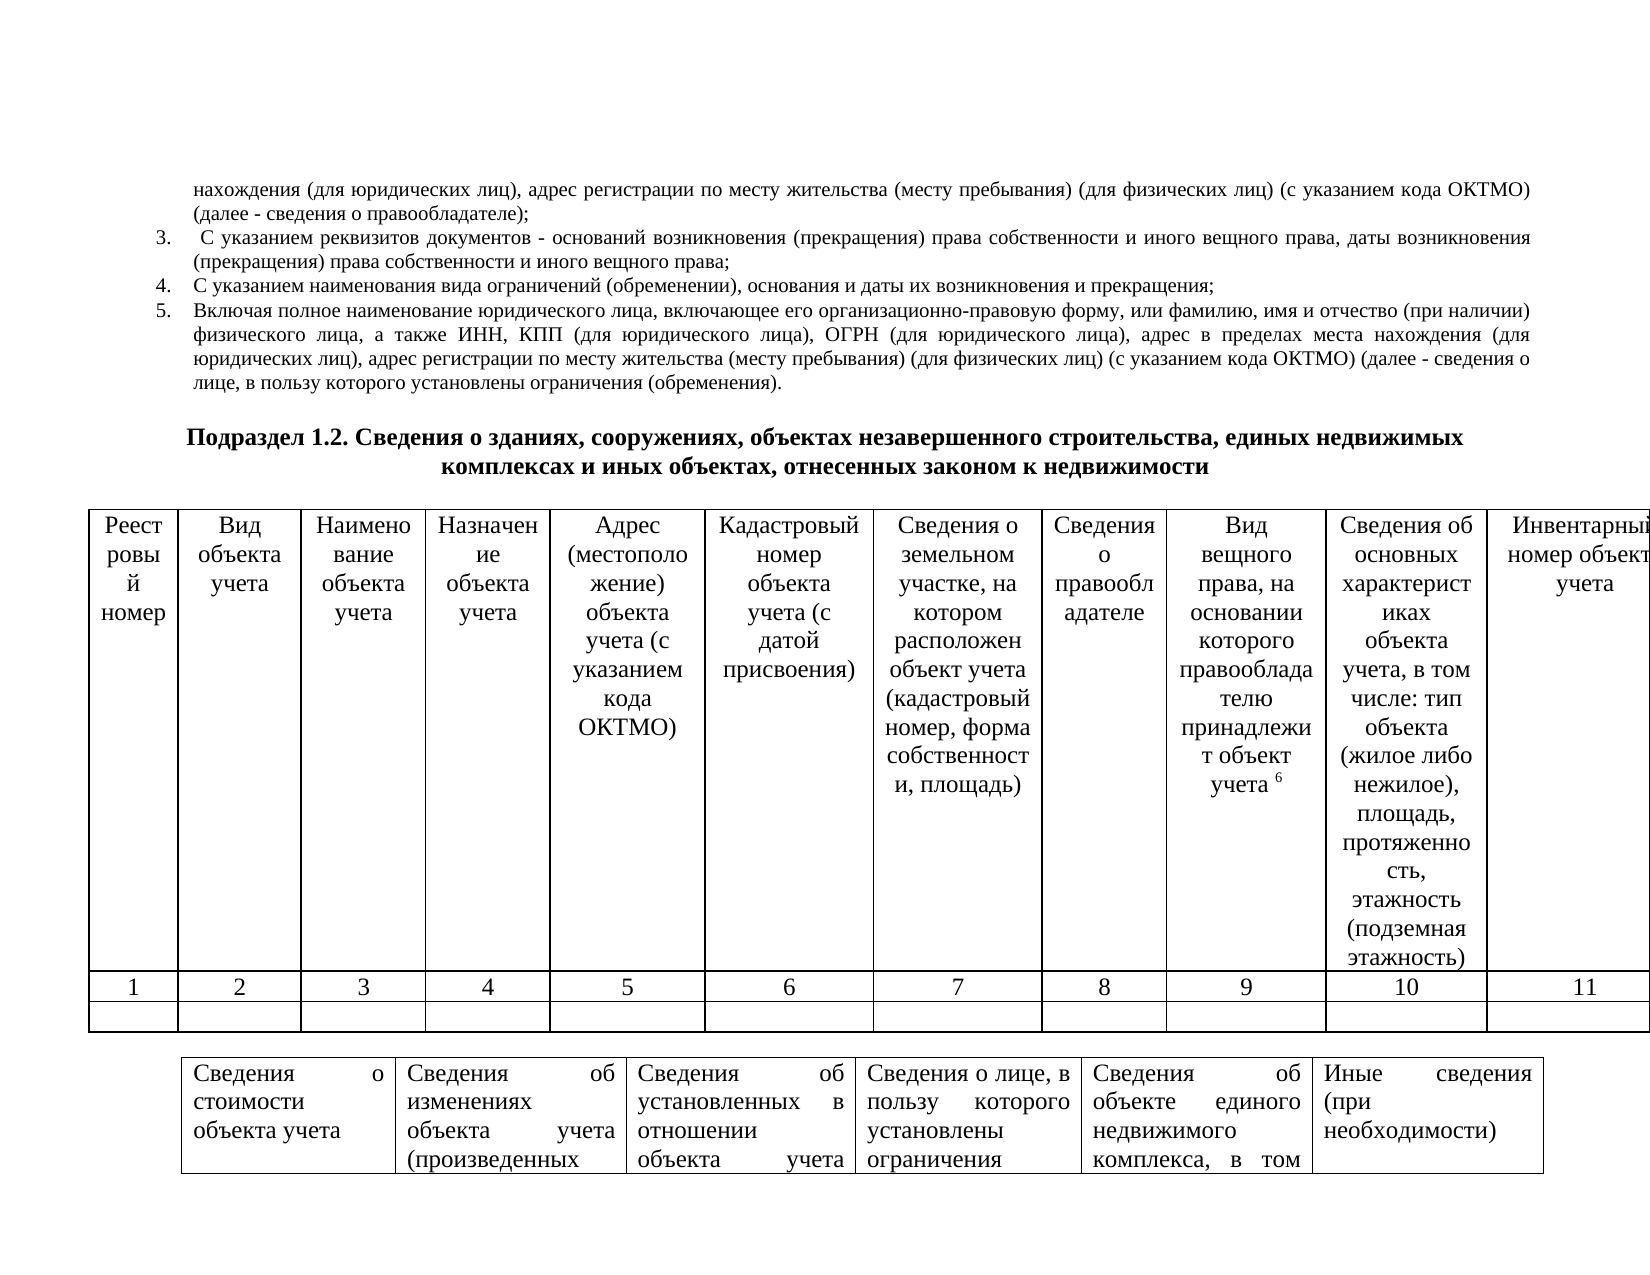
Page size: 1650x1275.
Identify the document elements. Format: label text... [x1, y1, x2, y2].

table_cell 2 [179, 972, 300, 1001]
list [156, 177, 1532, 225]
table_cell 7 [874, 972, 1041, 1001]
table_cell [1167, 1002, 1325, 1031]
table_cell 11 [1488, 972, 1649, 1001]
table_cell 5 [551, 972, 704, 1001]
table_cell [1043, 1002, 1166, 1031]
table_cell [90, 1002, 177, 1031]
table_cell [179, 1002, 300, 1031]
table_cell 4 [426, 972, 549, 1001]
table_cell [874, 1002, 1041, 1031]
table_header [856, 1058, 1081, 1173]
table_cell 3 [302, 972, 425, 1001]
table_cell [551, 1002, 704, 1031]
table_header Сведения о правообладателе [1043, 510, 1166, 970]
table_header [1313, 1058, 1543, 1173]
table_cell 9 [1167, 972, 1325, 1001]
table_cell [426, 1002, 549, 1031]
table_cell 1 [90, 972, 177, 1001]
table_cell [302, 1002, 425, 1031]
table_header Вид объекта учета [179, 510, 300, 970]
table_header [627, 1058, 855, 1173]
table_cell [1327, 1002, 1486, 1031]
table_cell [706, 1002, 873, 1031]
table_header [182, 1058, 395, 1173]
table_header Кадастровый номер объекта учета (с датой присвоения) [706, 510, 873, 970]
table_header Адрес (местоположение) объекта учета (с указанием кода ОКТМО) [551, 510, 704, 970]
table_header Реестровый номер [90, 510, 177, 970]
table_cell 6 [706, 972, 873, 1001]
table_header Сведения о земельном участке, на котором расположен объект учета (кадастровый номер, форма собственности, площадь) [874, 510, 1041, 970]
text Подраздел 1.2. Сведения о зданиях, сооружениях, объектах незавершенного строительства, единых недвижимых комплексах и иных объектах, отнесенных законом к недвижимости [118, 422, 1532, 480]
table_cell 8 [1043, 972, 1166, 1001]
list Включая полное наименование юридического лица, включающее его организационно-правовую форму, или фамилию, имя и отчество (при наличии) физического лица, а также ИНН, КПП (для юридического лица), ОГРН (для юридического лица), адрес в пределах места нахождения (для юридических лиц), адрес регистрации по месту жительства (месту пребывания) (для физических лиц) (с указанием кода ОКТМО) (далее - сведения о лице, в пользу которого установлены ограничения (обременения). [156, 297, 1532, 394]
table_header Сведения об основных характеристиках объекта учета, в том числе: тип объекта (жилое либо нежилое), площадь, протяженность, этажность (подземная этажность) [1327, 510, 1486, 970]
table_header Наименование объекта учета [302, 510, 425, 970]
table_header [396, 1058, 626, 1173]
table_header Инвентарный номер объекта учета [1488, 510, 1649, 970]
list С указанием реквизитов документов - оснований возникновения (прекращения) права собственности и иного вещного права, даты возникновения (прекращения) права собственности и иного вещного права; [156, 225, 1532, 273]
table_header Назначение объекта учета [426, 510, 549, 970]
table_header Вид вещного права, на основании которого правообладателю принадлежит объект учета 6 [1167, 510, 1325, 970]
list С указанием наименования вида ограничений (обременении), основания и даты их возникновения и прекращения; [156, 273, 1532, 297]
table_cell 10 [1327, 972, 1486, 1001]
table_cell [1488, 1002, 1649, 1031]
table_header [1082, 1058, 1312, 1173]
